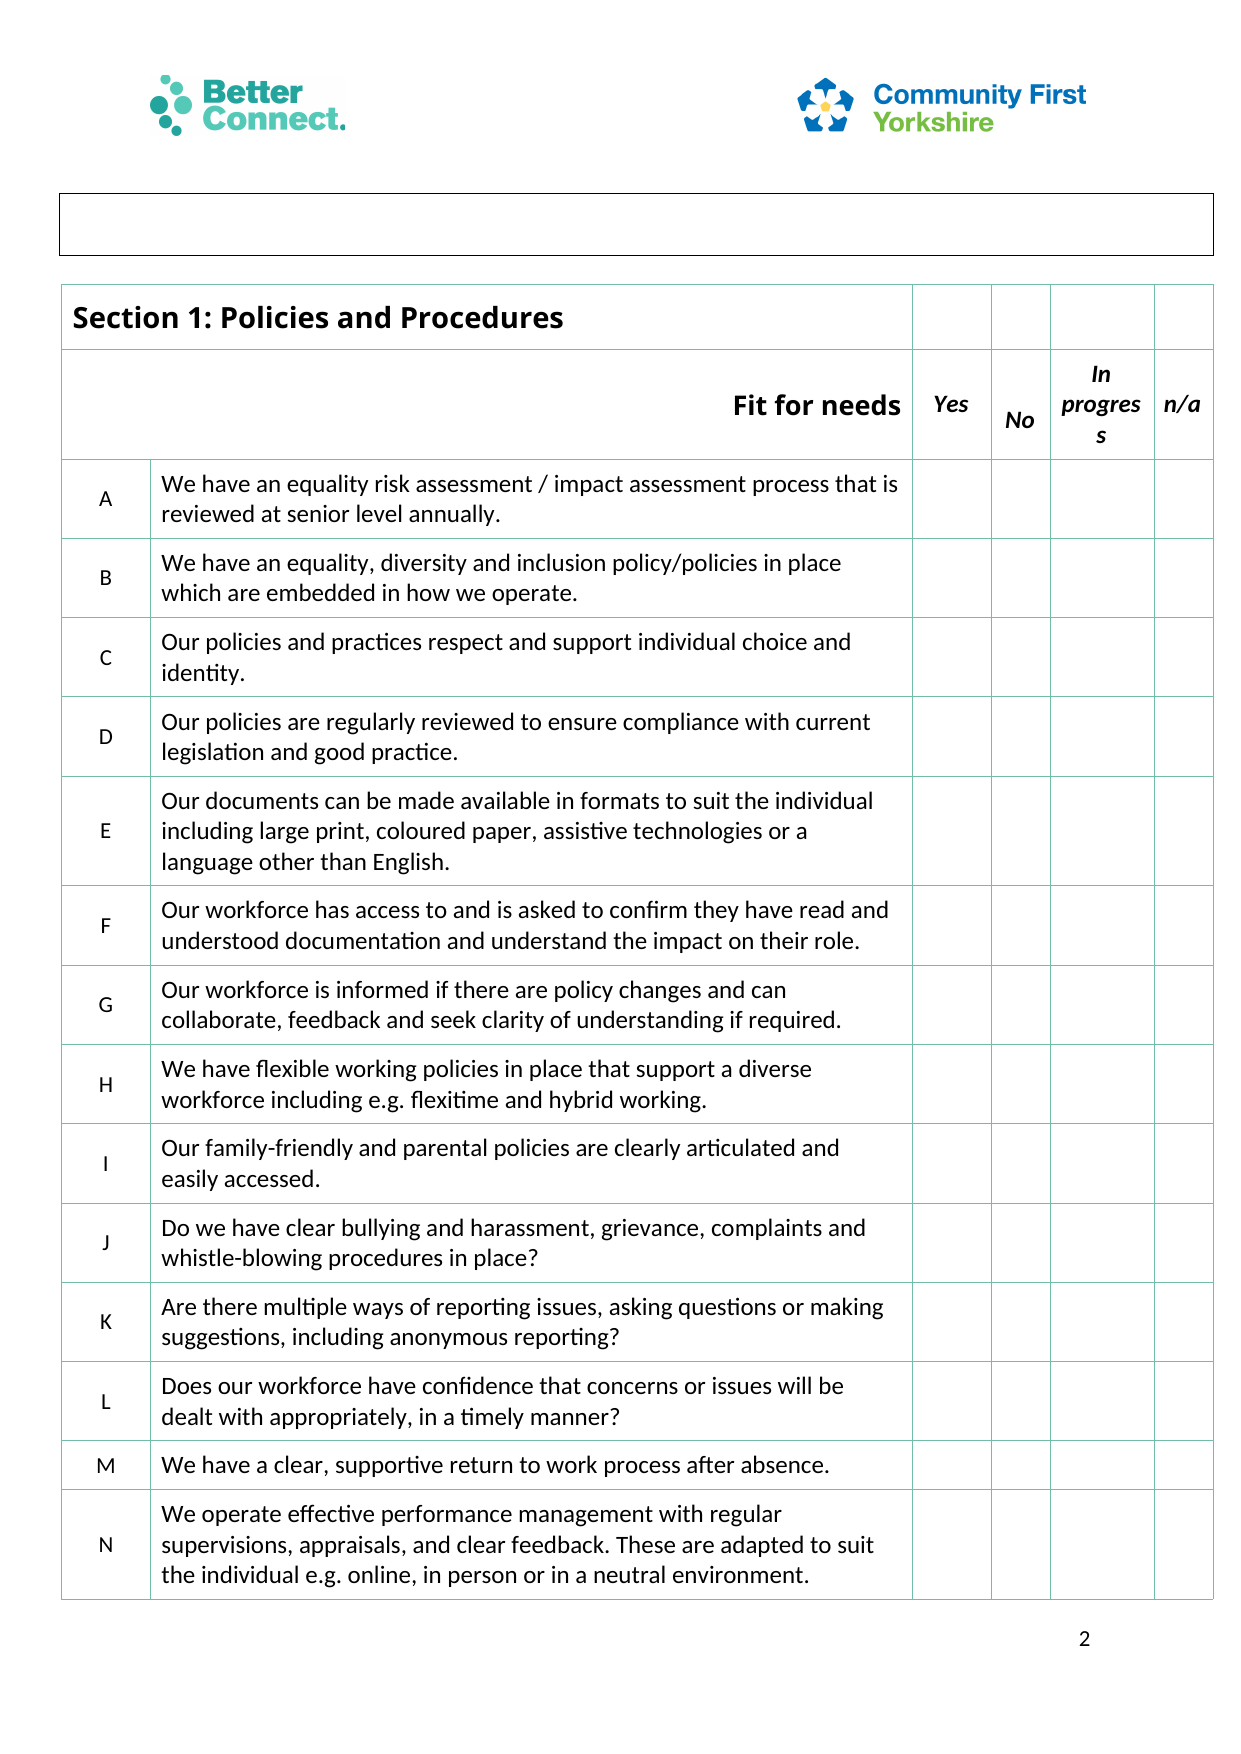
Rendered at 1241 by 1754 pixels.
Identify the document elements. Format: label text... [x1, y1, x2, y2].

table_cell [1155, 697, 1213, 776]
table_cell [1155, 886, 1213, 964]
table_cell H [62, 1045, 150, 1123]
table_cell J [62, 1204, 150, 1282]
table_cell I [62, 1124, 150, 1202]
table_cell [1051, 697, 1154, 776]
table_cell Do we have clear bullying and harassment, grievance, complaints and whistle-blowing procedures in place? [151, 1204, 912, 1282]
table_cell Fit for needs [62, 350, 912, 458]
table_cell [1051, 1441, 1154, 1489]
table_cell C [62, 618, 150, 696]
table_cell Our family-friendly and parental policies are clearly articulated and easily accessed. [151, 1124, 912, 1202]
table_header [60, 194, 1213, 255]
table_cell Are there multiple ways of reporting issues, asking questions or making suggestions, including anonymous reporting? [151, 1283, 912, 1361]
table_header [1155, 285, 1213, 349]
table_cell [1051, 966, 1154, 1044]
table_cell [913, 460, 991, 538]
table_cell N [62, 1490, 150, 1599]
table_cell [992, 777, 1050, 885]
table_cell [913, 697, 991, 776]
table_cell [1155, 777, 1213, 885]
table_cell [1051, 1283, 1154, 1361]
table_cell [1155, 618, 1213, 696]
table_cell Our workforce has access to and is asked to confirm they have read and understood documentation and understand the impact on their role. [151, 886, 912, 964]
table_cell [992, 886, 1050, 964]
table_cell [1051, 1045, 1154, 1123]
table_cell L [62, 1362, 150, 1440]
picture [792, 73, 1091, 137]
table_cell [913, 1490, 991, 1599]
picture [150, 75, 346, 136]
table_header [992, 285, 1050, 349]
table_cell [913, 1441, 991, 1489]
table_cell [913, 1204, 991, 1282]
table_cell [992, 1045, 1050, 1123]
table_cell [1155, 460, 1213, 538]
table_header [1051, 285, 1154, 349]
table_cell [1051, 460, 1154, 538]
table_cell [1051, 539, 1154, 617]
table_cell [1155, 1045, 1213, 1123]
table_cell B [62, 539, 150, 617]
table_cell [1155, 1490, 1213, 1599]
table_cell [992, 1490, 1050, 1599]
table_cell [992, 1441, 1050, 1489]
table_cell [1051, 1204, 1154, 1282]
table_cell n/a [1155, 350, 1213, 458]
table_cell [1155, 1283, 1213, 1361]
table_cell [1051, 1490, 1154, 1599]
table_cell [1051, 886, 1154, 964]
table_cell [1051, 1124, 1154, 1202]
table_cell K [62, 1283, 150, 1361]
table_cell Our policies are regularly reviewed to ensure compliance with current legislation and good practice. [151, 697, 912, 776]
table_cell We have an equality risk assessment / impact assessment process that is reviewed at senior level annually. [151, 460, 912, 538]
table_cell [913, 886, 991, 964]
table_header [913, 285, 991, 349]
table_cell We operate effective performance management with regular supervisions, appraisals, and clear feedback. These are adapted to suit the individual e.g. online, in person or in a neutral environment. [151, 1490, 912, 1599]
table_cell Does our workforce have confidence that concerns or issues will be dealt with appropriately, in a timely manner? [151, 1362, 912, 1440]
table_cell [1155, 1441, 1213, 1489]
table_cell [913, 1283, 991, 1361]
table_cell Our documents can be made available in formats to suit the individual including large print, coloured paper, assistive technologies or a language other than English. [151, 777, 912, 885]
table_cell Yes [913, 350, 991, 458]
table_cell [1155, 1124, 1213, 1202]
table_cell M [62, 1441, 150, 1489]
table_cell A [62, 460, 150, 538]
table_cell E [62, 777, 150, 885]
table_cell [913, 1045, 991, 1123]
table_cell Our workforce is informed if there are policy changes and can collaborate, feedback and seek clarity of understanding if required. [151, 966, 912, 1044]
table_cell [1155, 1204, 1213, 1282]
table_cell No [992, 350, 1050, 458]
table_cell [992, 1283, 1050, 1361]
table_cell [1155, 539, 1213, 617]
table_cell We have a clear, supportive return to work process after absence. [151, 1441, 912, 1489]
table_cell [913, 777, 991, 885]
table_cell [992, 1362, 1050, 1440]
table_cell [1051, 1362, 1154, 1440]
table_cell [992, 539, 1050, 617]
table_cell [913, 1362, 991, 1440]
table_cell [992, 460, 1050, 538]
table_cell In progress [1051, 350, 1154, 458]
table_cell [913, 1124, 991, 1202]
table_cell [1051, 618, 1154, 696]
table_cell Our policies and practices respect and support individual choice and identity. [151, 618, 912, 696]
table_cell [913, 539, 991, 617]
table_cell [992, 966, 1050, 1044]
table_cell [913, 618, 991, 696]
table_cell [1155, 1362, 1213, 1440]
table_cell [992, 1204, 1050, 1282]
table_cell We have an equality, diversity and inclusion policy/policies in place which are embedded in how we operate. [151, 539, 912, 617]
table_cell [992, 1124, 1050, 1202]
table_header Section 1: Policies and Procedures [62, 285, 912, 349]
table_cell [913, 966, 991, 1044]
table_cell We have flexible working policies in place that support a diverse workforce including e.g. flexitime and hybrid working. [151, 1045, 912, 1123]
table_cell [992, 697, 1050, 776]
table_cell G [62, 966, 150, 1044]
table_cell [1155, 966, 1213, 1044]
table_cell D [62, 697, 150, 776]
table_cell F [62, 886, 150, 964]
table_cell [1051, 777, 1154, 885]
table_cell [992, 618, 1050, 696]
